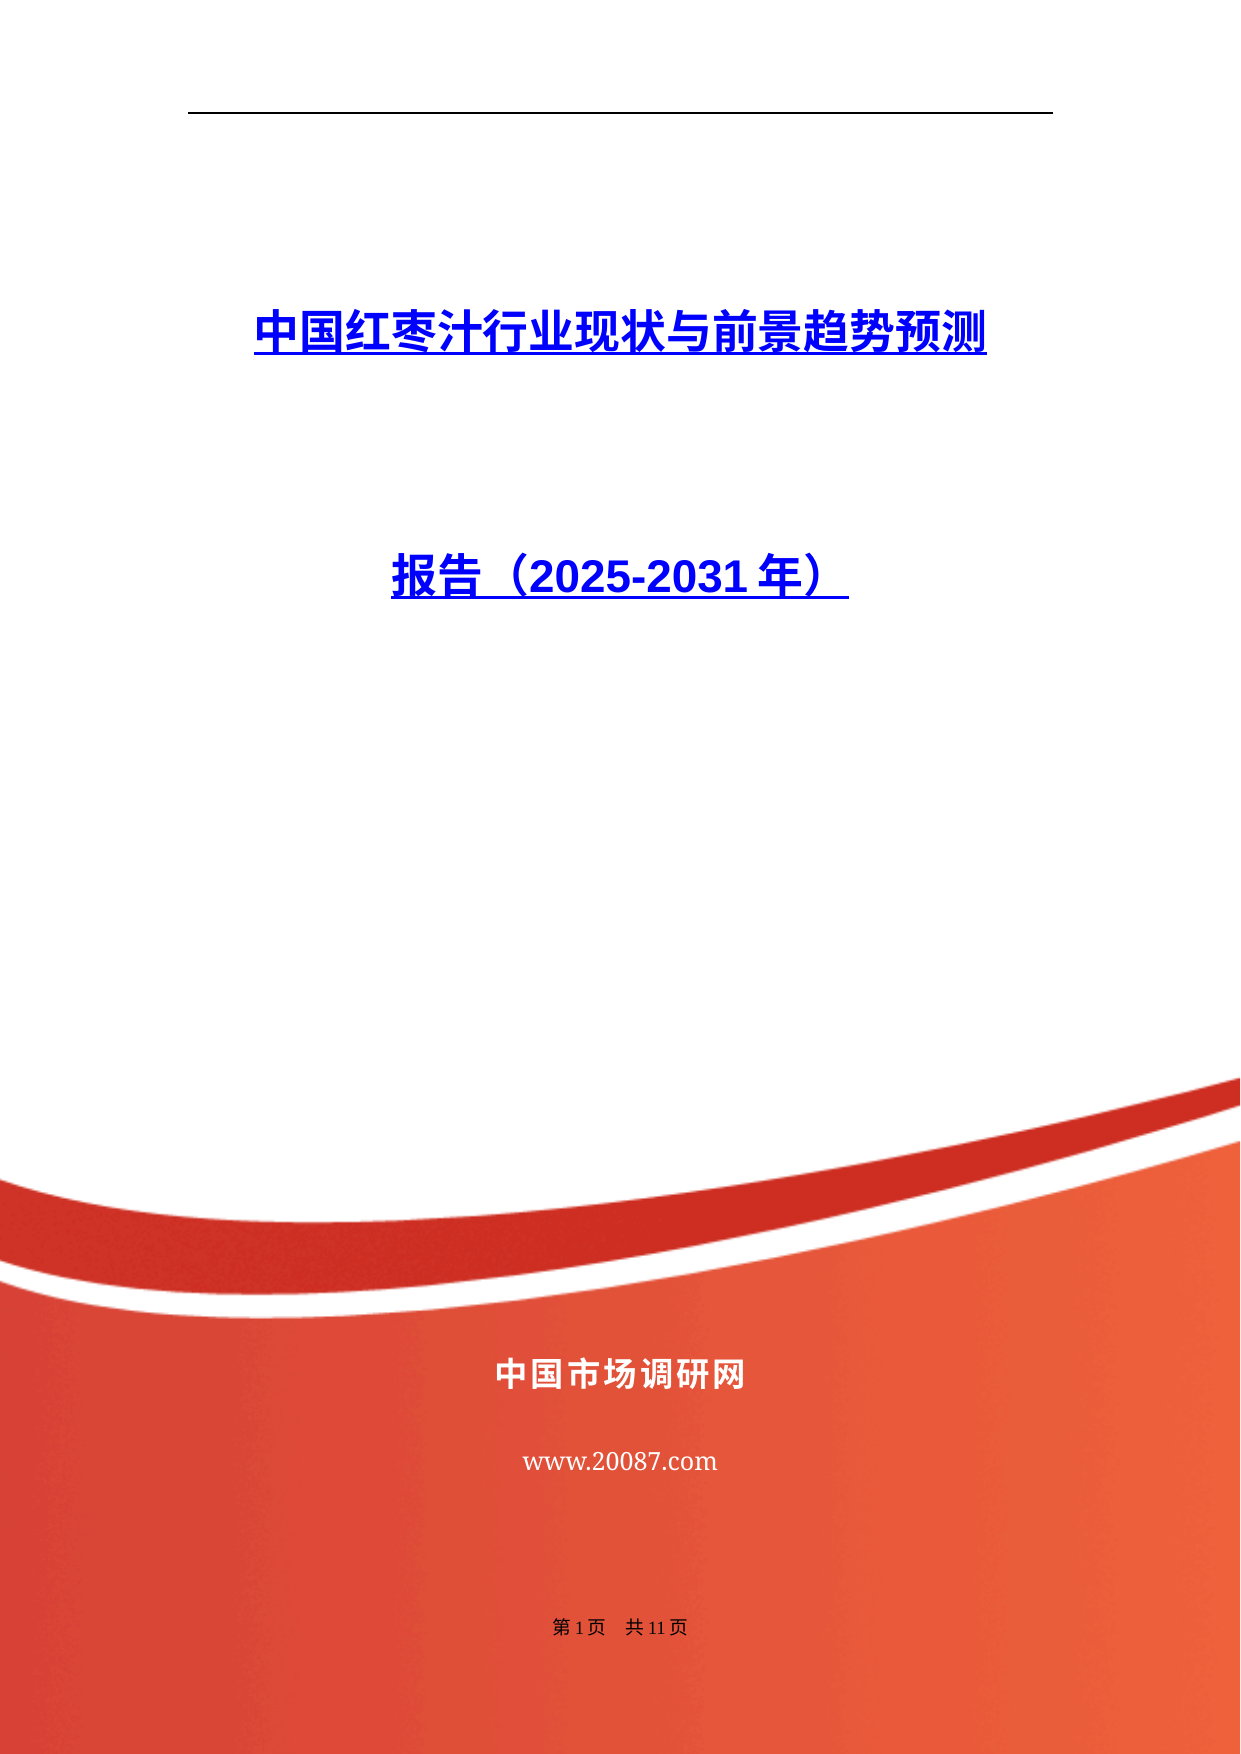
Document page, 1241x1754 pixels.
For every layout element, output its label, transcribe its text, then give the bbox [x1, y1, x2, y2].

text www.20087.com [187, 1428, 1053, 1493]
table_header 中国红枣汁行业现状与前景趋势预测报告（2025-2031年） [188, 207, 1053, 773]
subtitle 中国市场调研网 [187, 1339, 1053, 1404]
picture [0, 1006, 1241, 1754]
